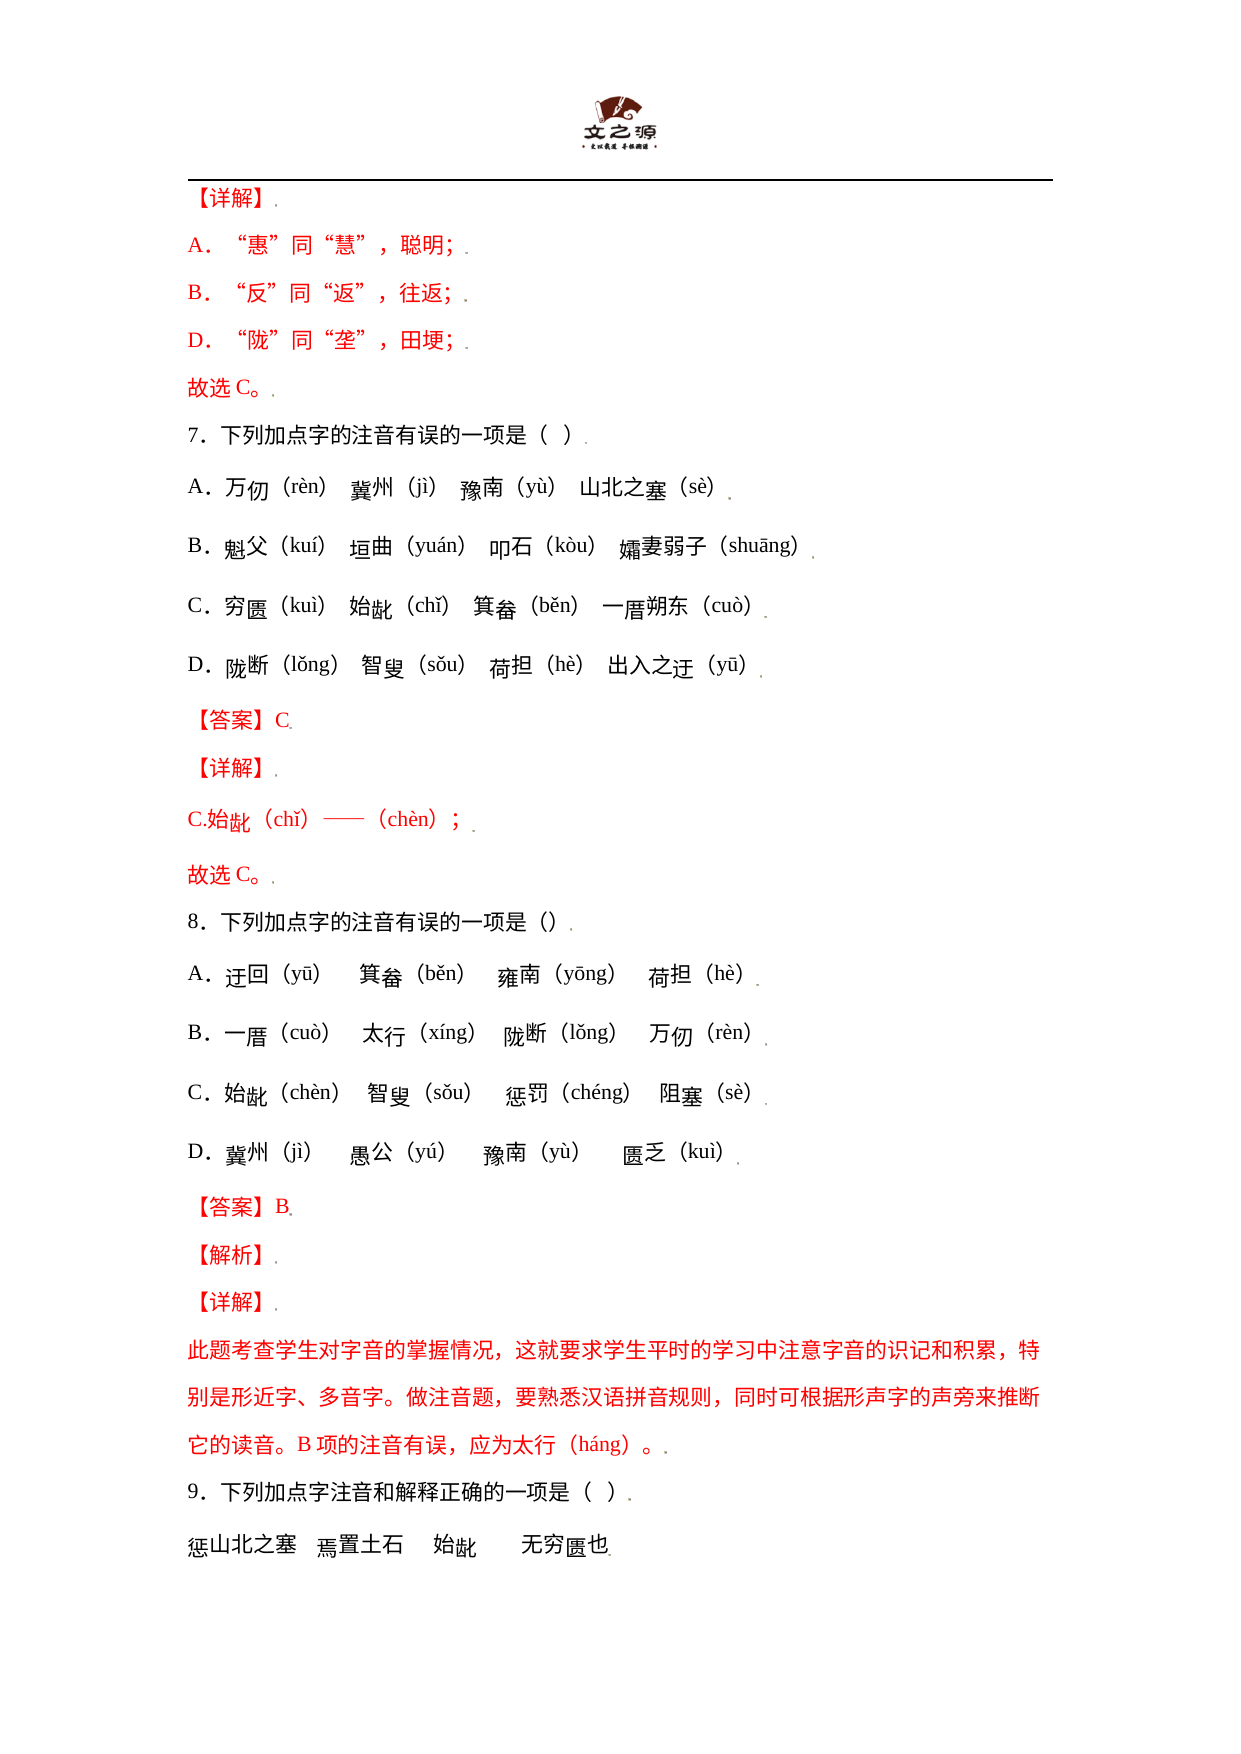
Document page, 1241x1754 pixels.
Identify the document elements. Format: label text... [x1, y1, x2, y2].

text 故选C。 [187, 371, 1053, 403]
text B．“反”同“返”，往返； [187, 276, 1053, 308]
text 【答案】C [187, 703, 1053, 735]
text 故选C。 [187, 858, 1053, 889]
text A．“惠”同“慧”，聪明； [187, 228, 1053, 260]
text D．“陇”同“垄”，田埂； [187, 323, 1053, 355]
text 【详解】 [187, 751, 1053, 783]
text B．魁父（kuí） 垣曲（yuán） 叩石（kòu） 孀妻弱子（shuāng） [187, 525, 1053, 565]
text 【答案】B [187, 1190, 1053, 1222]
text C．穷匮（kuì） 始龀（chǐ） 箕畚（běn） 一厝朔东（cuò） [187, 585, 1053, 624]
text C.始龀（chǐ）——（chèn）； [187, 798, 1053, 838]
text 惩山北之塞 焉置土石 始龀 无穷匮也 [187, 1523, 1053, 1562]
text B．一厝（cuò） 太行（xíng） 陇断（lǒng） 万仞（rèn） [187, 1012, 1053, 1052]
text D．陇断（lǒng） 智叟（sǒu） 荷担（hè） 出入之迂（yū） [187, 644, 1053, 684]
text 7．下列加点字的注音有误的一项是（ ） [187, 418, 1053, 450]
text 此题考查学生对字音的掌握情况，这就要求学生平时的学习中注意字音的识记和积累，特别是形近字、多音字。做注音题，要熟悉汉语拼音规则，同时可根据形声字的声旁来推断它的读音。B项的注音有误，应为太行（háng）。 [187, 1333, 1053, 1459]
picture [543, 73, 698, 178]
text C．始龀（chèn） 智叟（sǒu） 惩罚（chéng） 阻塞（sè） [187, 1072, 1053, 1111]
text 8．下列加点字的注音有误的一项是（） [187, 905, 1053, 937]
text 【详解】 [187, 1285, 1053, 1317]
text A．迂回（yū） 箕畚（běn） 雍南（yōng） 荷担（hè） [187, 953, 1053, 992]
text 【详解】 [187, 181, 1053, 213]
text D．冀州（jì） 愚公（yú） 豫南（yù） 匮乏（kuì） [187, 1131, 1053, 1171]
text A．万仞（rèn） 冀州（jì） 豫南（yù） 山北之塞（sè） [187, 466, 1053, 506]
text 【解析】 [187, 1238, 1053, 1269]
text 9．下列加点字注音和解释正确的一项是（ ） [187, 1475, 1053, 1507]
